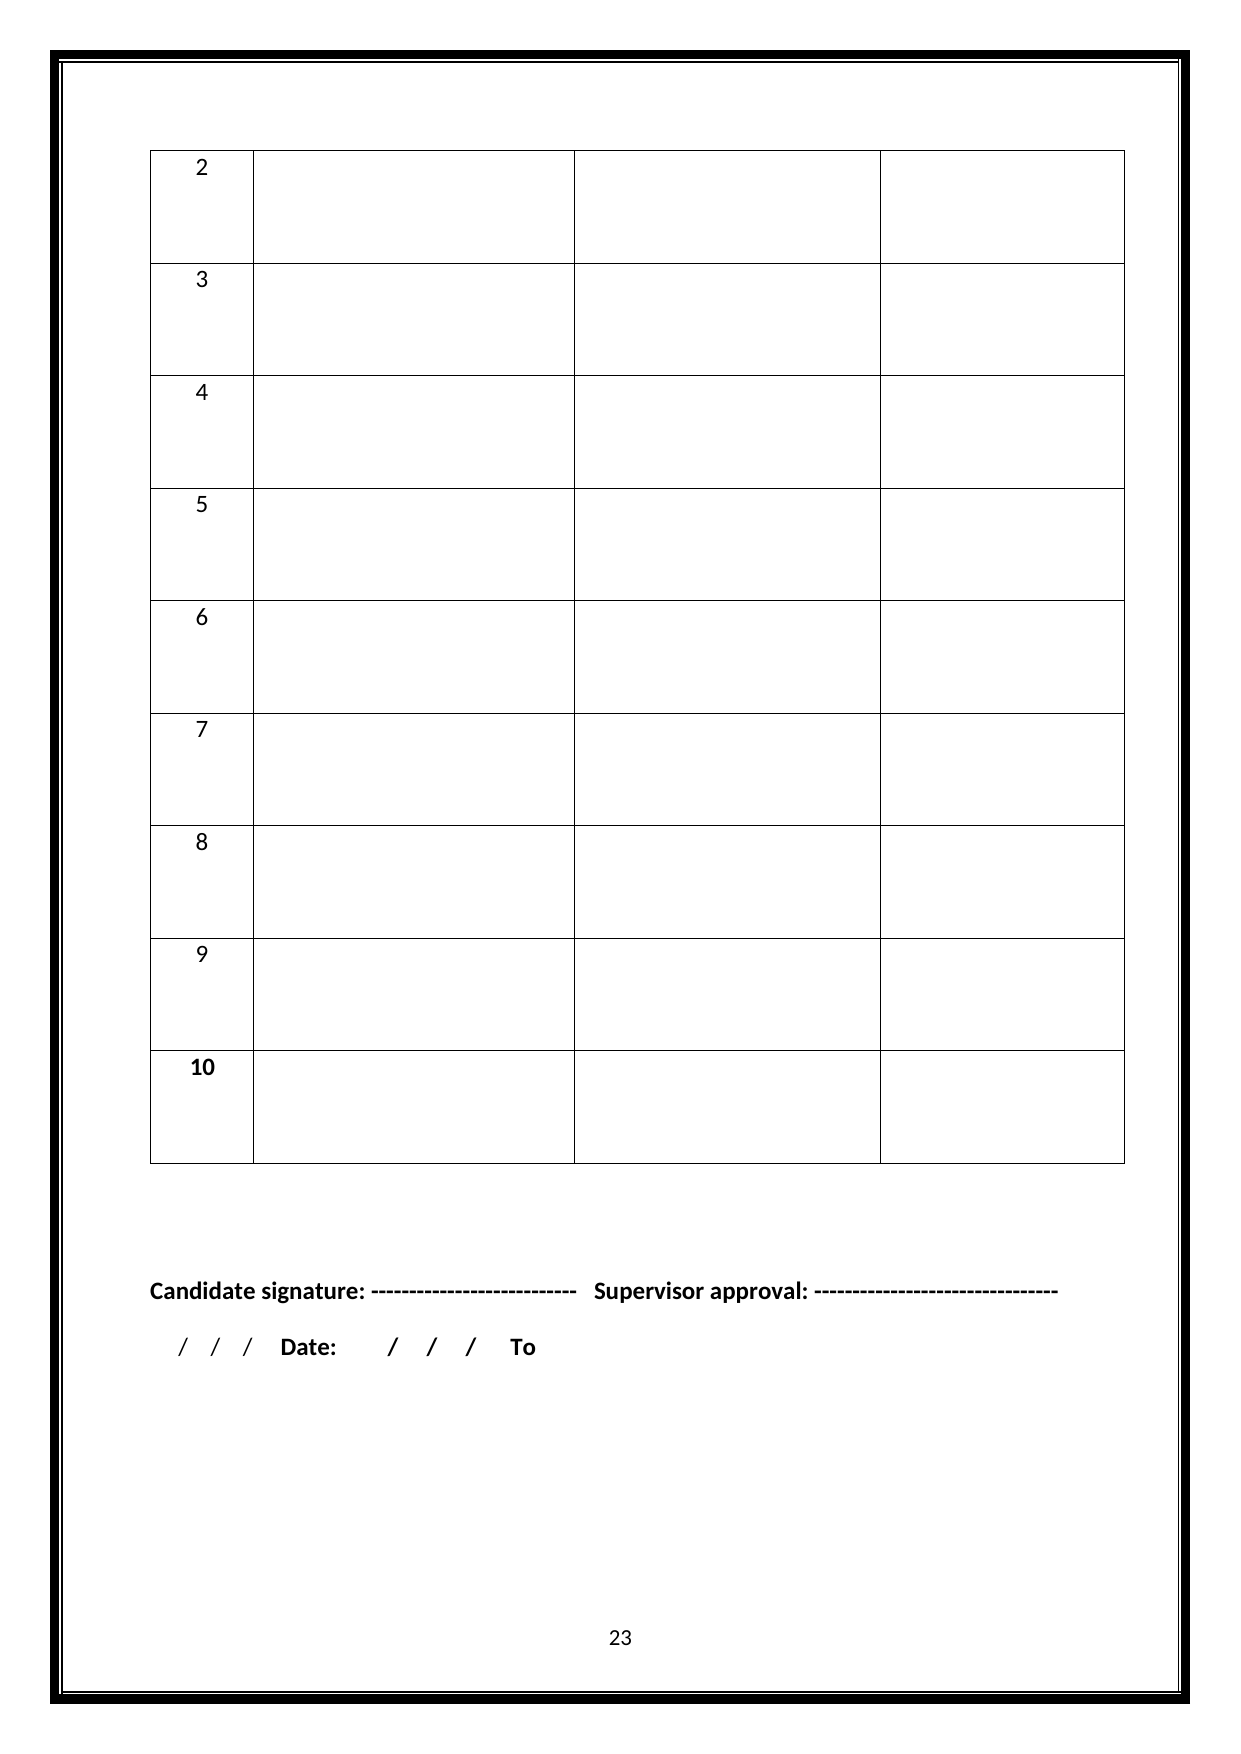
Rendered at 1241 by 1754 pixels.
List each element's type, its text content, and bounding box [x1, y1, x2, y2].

table_cell [881, 1051, 1124, 1162]
table_cell 6 [151, 601, 253, 712]
text Date: / / / To / / / [150, 1331, 1090, 1362]
table_cell [881, 376, 1124, 487]
table_cell 3 [151, 264, 253, 375]
table_cell [575, 376, 880, 487]
table_cell [881, 939, 1124, 1050]
table_cell [254, 826, 574, 937]
table_cell 7 [151, 714, 253, 825]
table_cell [881, 601, 1124, 712]
table_cell 10 [151, 1051, 253, 1162]
table_cell [254, 264, 574, 375]
table_cell 5 [151, 489, 253, 600]
table_cell [881, 489, 1124, 600]
table_cell [575, 1051, 880, 1162]
table_cell [575, 826, 880, 937]
table_cell 8 [151, 826, 253, 937]
table_cell [254, 376, 574, 487]
table_cell 9 [151, 939, 253, 1050]
table_cell [575, 601, 880, 712]
table_cell 2 [151, 151, 253, 262]
table_cell [575, 939, 880, 1050]
table_cell [254, 939, 574, 1050]
table_cell [881, 826, 1124, 937]
table_cell [575, 151, 880, 262]
table_cell [881, 151, 1124, 262]
table_cell [575, 714, 880, 825]
table_cell [575, 489, 880, 600]
table_cell [254, 1051, 574, 1162]
table_cell [575, 264, 880, 375]
text Candidate signature: --------------------------- Supervisor approval: -------------------------------- [150, 1275, 1090, 1306]
table_cell [881, 264, 1124, 375]
table_cell [254, 601, 574, 712]
table_cell [254, 714, 574, 825]
table_cell [254, 489, 574, 600]
table_cell 4 [151, 376, 253, 487]
table_cell [881, 714, 1124, 825]
table_cell [254, 151, 574, 262]
